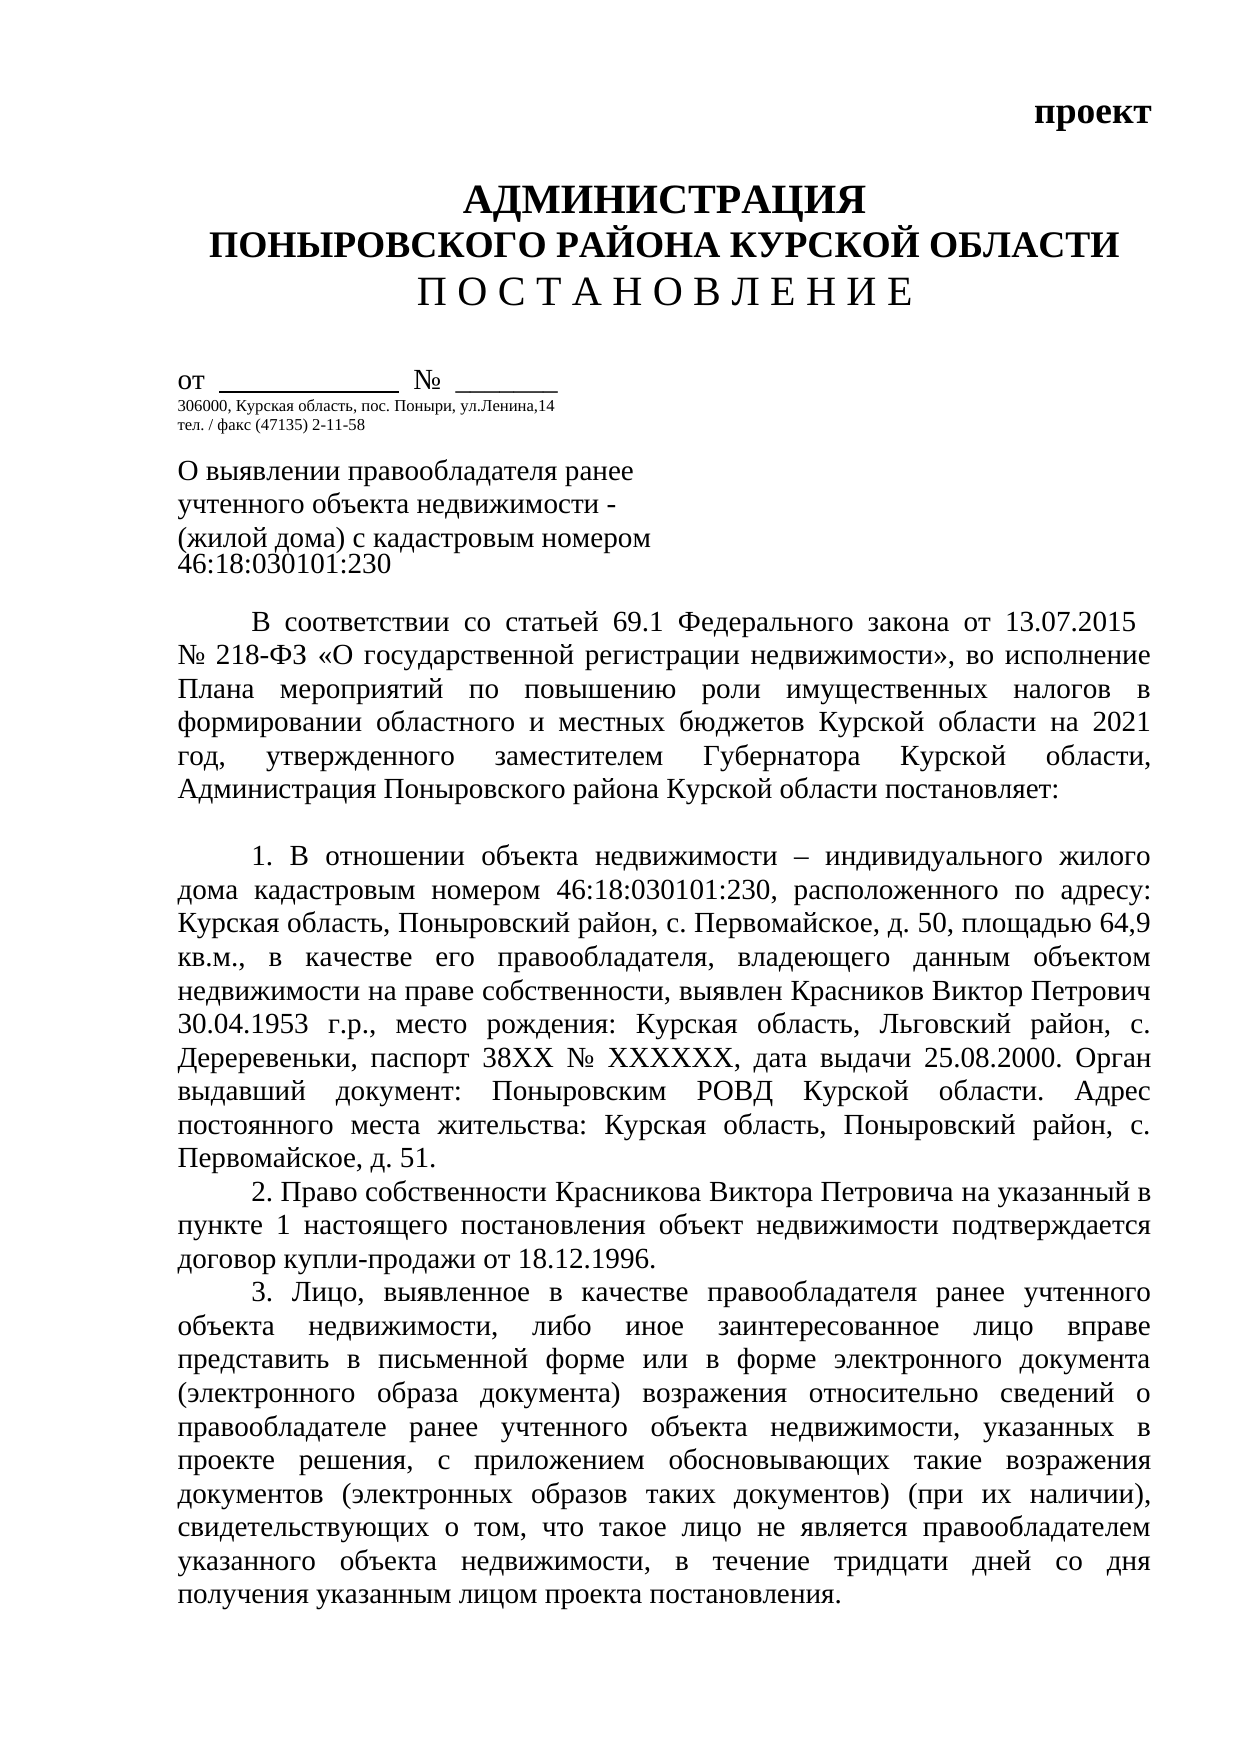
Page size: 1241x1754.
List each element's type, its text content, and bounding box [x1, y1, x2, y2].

text от № _______ [177, 362, 1152, 396]
text 1. В отношении объекта недвижимости – индивидуального жилого дома кадастровым номером 46:18:030101:230, расположенного по адресу: Курская область, Поныровский район, с. Первомайское, д. 50, площадью 64,9 кв.м., в качестве его правообладателя, владеющего данным объектом недвижимости на праве собственности, выявлен Красников Виктор Петрович 30.04.1953 г.р., место рождения: Курская область, Льговский район, с. Дереревеньки, паспорт 38XX № XXXXXX, дата выдачи 25.08.2000. Орган выдавший документ: Поныровским РОВД Курской области. Адрес постоянного места жительства: Курская область, Поныровский район, с. Первомайское, д. 51. [177, 838, 1152, 1174]
text АДМИНИСТРАЦИЯ [177, 175, 1152, 223]
text В соответствии со статьей 69.1 Федерального закона от 13.07.2015 № 218-ФЗ «О государственной регистрации недвижимости», во исполнение Плана мероприятий по повышению роли имущественных налогов в формировании областного и местных бюджетов Курской области на 2021 год, утвержденного заместителем Губернатора Курской области, Администрация Поныровского района Курской области постановляет: [177, 604, 1152, 805]
text 306000, Курская область, пос. Поныри, ул.Ленина,14 [177, 396, 1152, 415]
text 3. Лицо, выявленное в качестве правообладателя ранее учтенного объекта недвижимости, либо иное заинтересованное лицо вправе представить в письменной форме или в форме электронного документа (электронного образа документа) возражения относительно сведений о правообладателе ранее учтенного объекта недвижимости, указанных в проекте решения, с приложением обосновывающих такие возражения документов (электронных образов таких документов) (при их наличии), свидетельствующих о том, что такое лицо не является правообладателем указанного объекта недвижимости, в течение тридцати дней со дня получения указанным лицом проекта постановления. [177, 1274, 1152, 1610]
text (жилой дома) с кадастровым номером [177, 520, 1152, 554]
text 46:18:030101:230 [177, 554, 1152, 579]
text О выявлении правообладателя ранее [177, 453, 1152, 487]
text учтенного объекта недвижимости - [177, 487, 1152, 520]
text ПОНЫРОВСКОГО РАЙОНА КУРСКОЙ ОБЛАСТИ [177, 223, 1152, 266]
text 2. Право собственности Красникова Виктора Петровича на указанный в пункте 1 настоящего постановления объект недвижимости подтверждается договор купли-продажи от 18.12.1996. [177, 1174, 1152, 1274]
text проект [177, 89, 1152, 132]
text П О С Т А Н О В Л Е Н И Е [177, 266, 1152, 314]
text тел. / факс (47135) 2-11-58 [177, 415, 1152, 434]
